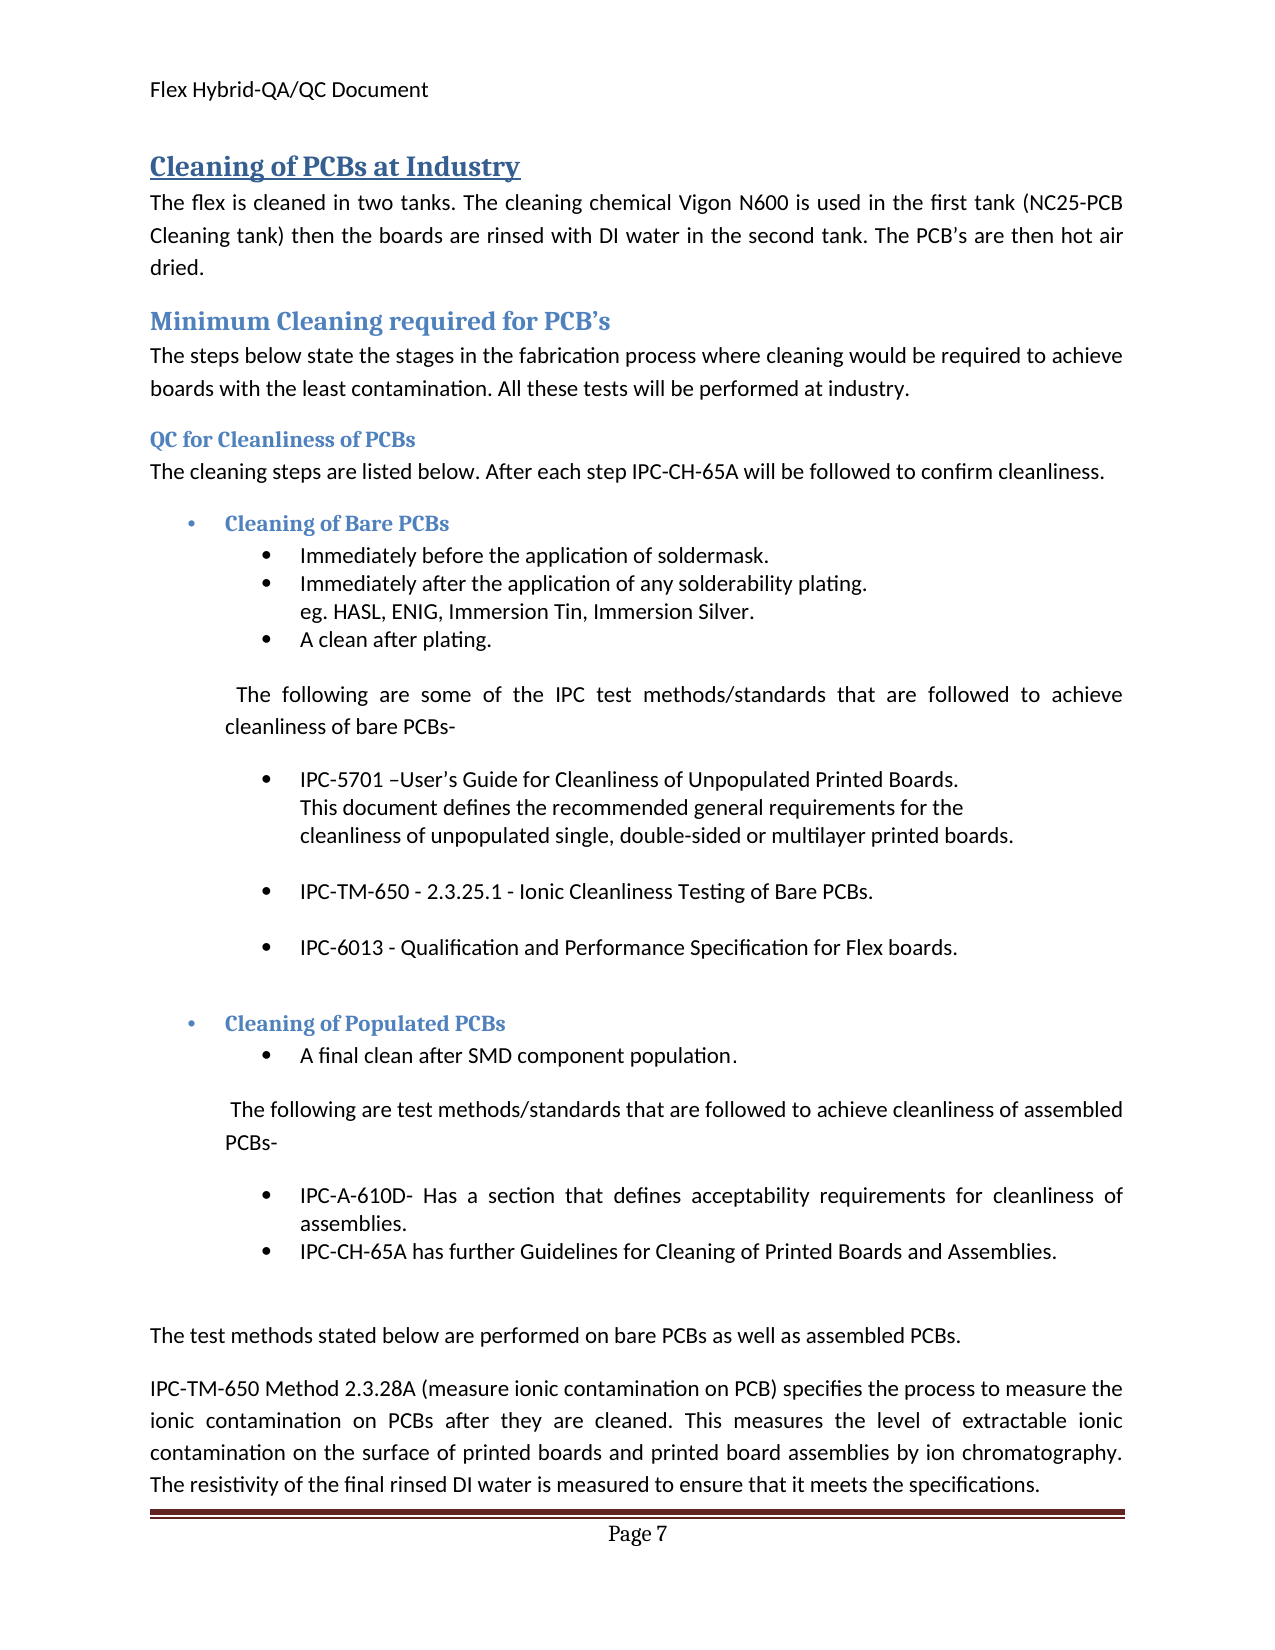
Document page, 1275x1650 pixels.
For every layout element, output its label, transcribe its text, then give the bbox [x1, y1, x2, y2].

text The test methods stated below are performed on bare PCBs as well as assembled PCBs. [150, 1321, 1125, 1349]
list A final clean after SMD component population. [262, 1041, 1125, 1069]
text The following are test methods/standards that are followed to achieve cleanliness of assembled PCBs- [225, 1096, 1125, 1156]
list cleanliness of unpopulated single, double-sided or multilayer printed boards. [300, 821, 1125, 849]
list A clean after plating. [262, 625, 1125, 653]
list IPC-CH-65A has further Guidelines for Cleaning of Printed Boards and Assemblies. [262, 1237, 1125, 1265]
text The following are some of the IPC test methods/standards that are followed to achieve cleanliness of bare PCBs- [225, 680, 1125, 740]
list IPC-TM-650 - 2.3.25.1 - Ionic Cleanliness Testing of Bare PCBs. [262, 877, 1125, 905]
text IPC-TM-650 Method 2.3.28A (measure ionic contamination on PCB) specifies the process to measure the ionic contamination on PCBs after they are cleaned. This measures the level of extractable ionic contamination on the surface of printed boards and printed board assemblies by ion chromatography. The resistivity of the final rinsed DI water is measured to ensure that it meets the specifications. [150, 1374, 1125, 1498]
text The cleaning steps are listed below. After each step IPC-CH-65A will be followed to confirm cleanliness. [150, 457, 1125, 485]
subtitle Cleaning of PCBs at Industry [150, 150, 1125, 183]
list IPC-6013 - Qualification and Performance Specification for Flex boards. [262, 933, 1125, 961]
list This document defines the recommended general requirements for the [300, 793, 1125, 821]
list Immediately after the application of any solderability plating. [262, 569, 1125, 597]
subtitle Minimum Cleaning required for PCB’s [150, 306, 1125, 337]
subtitle QC for Cleanliness of PCBs [150, 427, 1125, 453]
subtitle Cleaning of Bare PCBs [187, 510, 1125, 537]
list IPC-5701 –User’s Guide for Cleanliness of Unpopulated Printed Boards. [262, 765, 1125, 793]
subtitle Cleaning of Populated PCBs [187, 1010, 1125, 1037]
list eg. HASL, ENIG, Immersion Tin, Immersion Silver. [300, 597, 1125, 625]
list Immediately before the application of soldermask. [262, 541, 1125, 569]
list IPC-A-610D- Has a section that defines acceptability requirements for cleanliness of assemblies. [262, 1181, 1125, 1237]
text The steps below state the stages in the fabrication process where cleaning would be required to achieve boards with the least contamination. All these tests will be performed at industry. [150, 342, 1125, 402]
text The flex is cleaned in two tanks. The cleaning chemical Vigon N600 is used in the first tank (NC25-PCB Cleaning tank) then the boards are rinsed with DI water in the second tank. The PCB’s are then hot air dried. [150, 188, 1125, 281]
